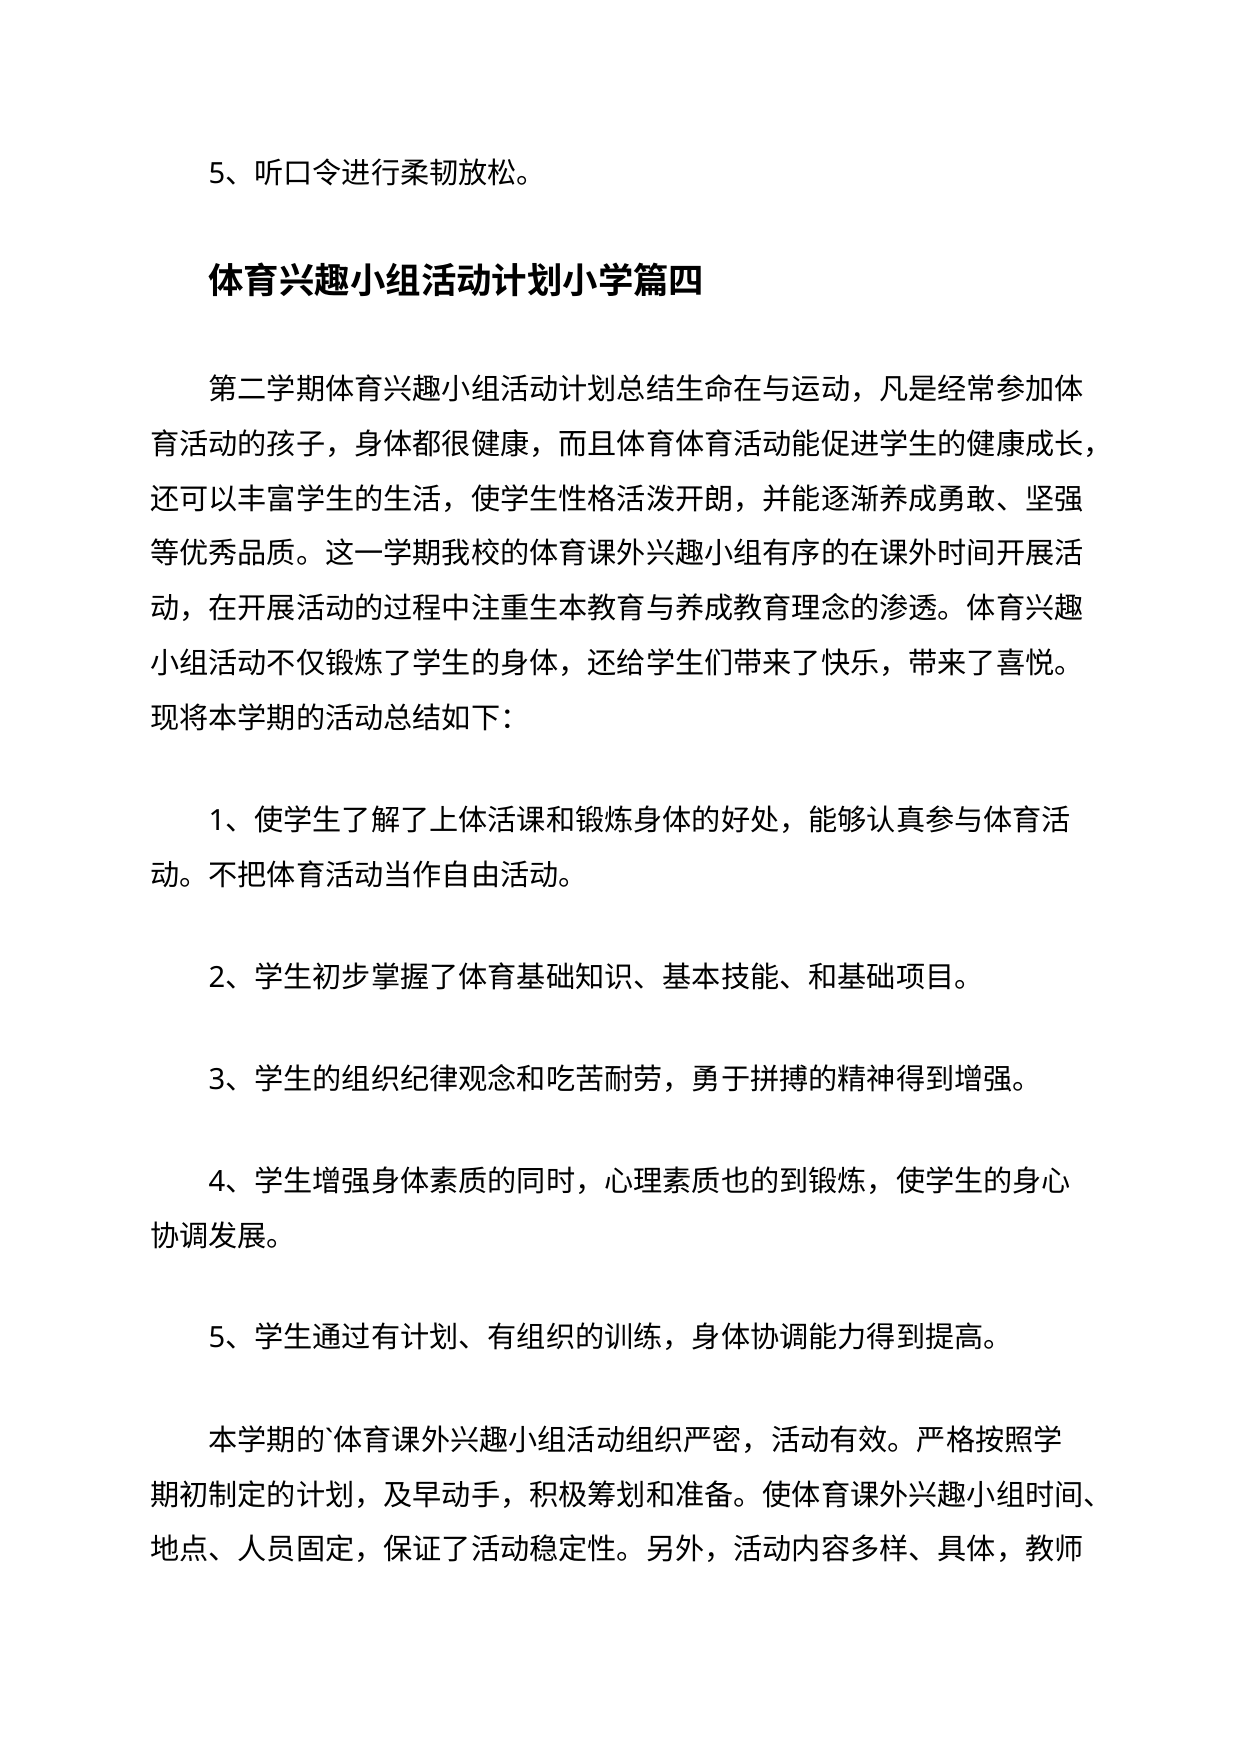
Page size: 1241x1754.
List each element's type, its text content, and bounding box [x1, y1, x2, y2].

text 3、学生的组织纪律观念和吃苦耐劳，勇于拼搏的精神得到增强。 [150, 1055, 1090, 1098]
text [150, 1416, 1090, 1568]
text 5、学生通过有计划、有组织的训练，身体协调能力得到提高。 [150, 1314, 1090, 1356]
text 体育兴趣小组活动计划小学篇四 [150, 252, 1090, 303]
text 1、使学生了解了上体活课和锻炼身体的好处，能够认真参与体育活动。不把体育活动当作自由活动。 [150, 797, 1090, 894]
text 4、学生增强身体素质的同时，心理素质也的到锻炼，使学生的身心协调发展。 [150, 1157, 1090, 1254]
text 2、学生初步掌握了体育基础知识、基本技能、和基础项目。 [150, 953, 1090, 996]
text 第二学期体育兴趣小组活动计划总结生命在与运动，凡是经常参加体育活动的孩子，身体都很健康，而且体育体育活动能促进学生的健康成长，还可以丰富学生的生活，使学生性格活泼开朗，并能逐渐养成勇敢、坚强等优秀品质。这一学期我校的体育课外兴趣小组有序的在课外时间开展活动，在开展活动的过程中注重生本教育与养成教育理念的渗透。体育兴趣小组活动不仅锻炼了学生的身体，还给学生们带来了快乐，带来了喜悦。现将本学期的活动总结如下： [150, 365, 1090, 737]
text 5、听口令进行柔韧放松。 [150, 150, 1090, 192]
